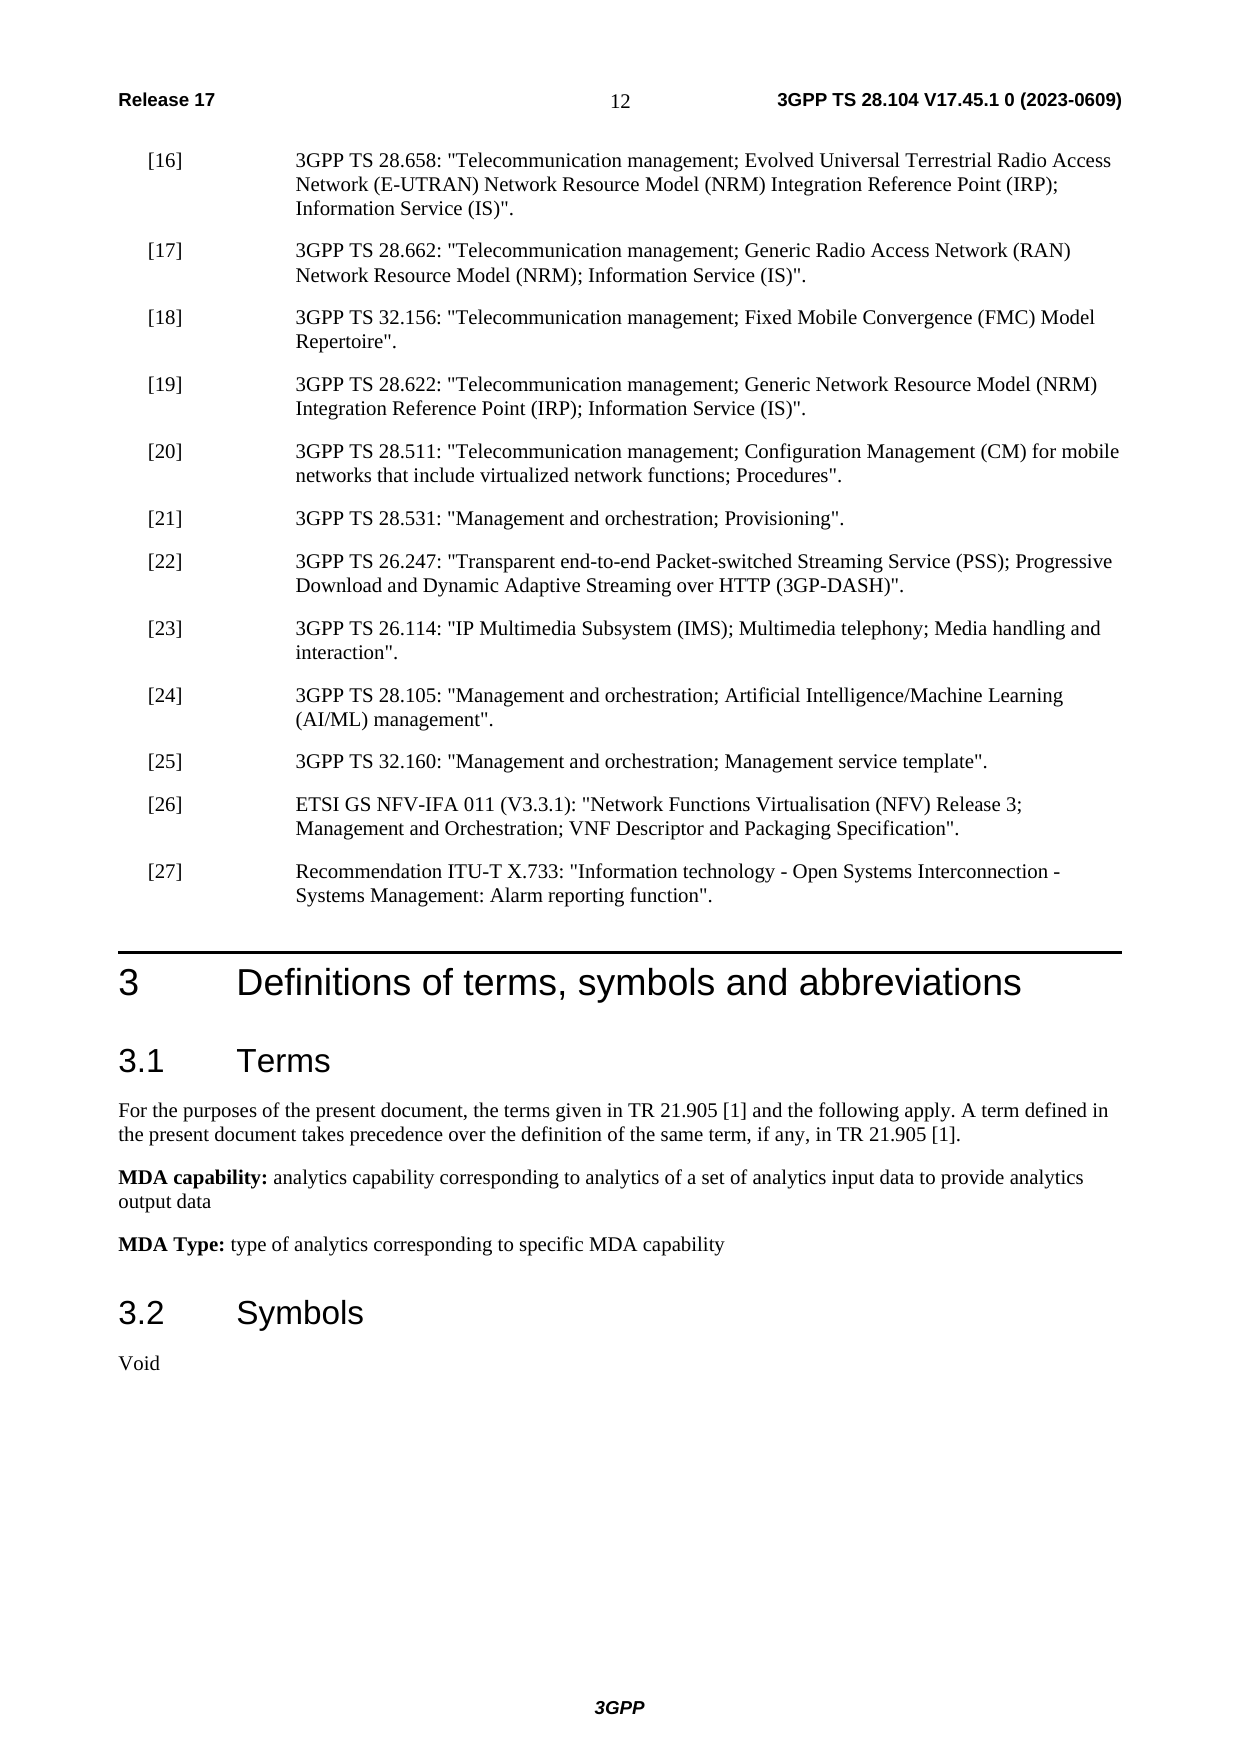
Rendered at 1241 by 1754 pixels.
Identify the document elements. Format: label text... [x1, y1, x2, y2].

subtitle 3 Definitions of terms, symbols and abbreviations [118, 954, 1122, 1003]
text MDA capability: analytics capability corresponding to analytics of a set of analytics input data to provide analytics output data [118, 1165, 1122, 1213]
text [27] Recommendation ITU-T X.733: "Information technology - Open Systems Interconnection - Systems Management: Alarm reporting function". [148, 859, 1122, 907]
text [22] 3GPP TS 26.247: "Transparent end-to-end Packet-switched Streaming Service (PSS); Progressive Download and Dynamic Adaptive Streaming over HTTP (3GP-DASH)". [148, 549, 1122, 597]
subtitle 3.2 Symbols [118, 1293, 1122, 1332]
text For the purposes of the present document, the terms given in TR 21.905 [1] and the following apply. A term defined in the present document takes precedence over the definition of the same term, if any, in TR 21.905 [1]. [118, 1098, 1122, 1146]
text [18] 3GPP TS 32.156: "Telecommunication management; Fixed Mobile Convergence (FMC) Model Repertoire". [148, 305, 1122, 353]
text Void [118, 1351, 1122, 1375]
text MDA Type: type of analytics corresponding to specific MDA capability [118, 1232, 1122, 1256]
text [24] 3GPP TS 28.105: "Management and orchestration; Artificial Intelligence/Machine Learning (AI/ML) management". [148, 682, 1122, 731]
text [19] 3GPP TS 28.622: "Telecommunication management; Generic Network Resource Model (NRM) Integration Reference Point (IRP); Information Service (IS)". [148, 372, 1122, 420]
text [20] 3GPP TS 28.511: "Telecommunication management; Configuration Management (CM) for mobile networks that include virtualized network functions; Procedures". [148, 439, 1122, 487]
subtitle 3.1 Terms [118, 1041, 1122, 1079]
text [23] 3GPP TS 26.114: "IP Multimedia Subsystem (IMS); Multimedia telephony; Media handling and interaction". [148, 616, 1122, 664]
text [21] 3GPP TS 28.531: "Management and orchestration; Provisioning". [148, 506, 1122, 530]
text [25] 3GPP TS 32.160: "Management and orchestration; Management service template". [148, 749, 1122, 773]
text [16] 3GPP TS 28.658: "Telecommunication management; Evolved Universal Terrestrial Radio Access Network (E-UTRAN) Network Resource Model (NRM) Integration Reference Point (IRP); Information Service (IS)". [148, 147, 1122, 220]
text [17] 3GPP TS 28.662: "Telecommunication management; Generic Radio Access Network (RAN) Network Resource Model (NRM); Information Service (IS)". [148, 238, 1122, 287]
text [26] ETSI GS NFV-IFA 011 (V3.3.1): "Network Functions Virtualisation (NFV) Release 3; Management and Orchestration; VNF Descriptor and Packaging Specification". [148, 792, 1122, 840]
